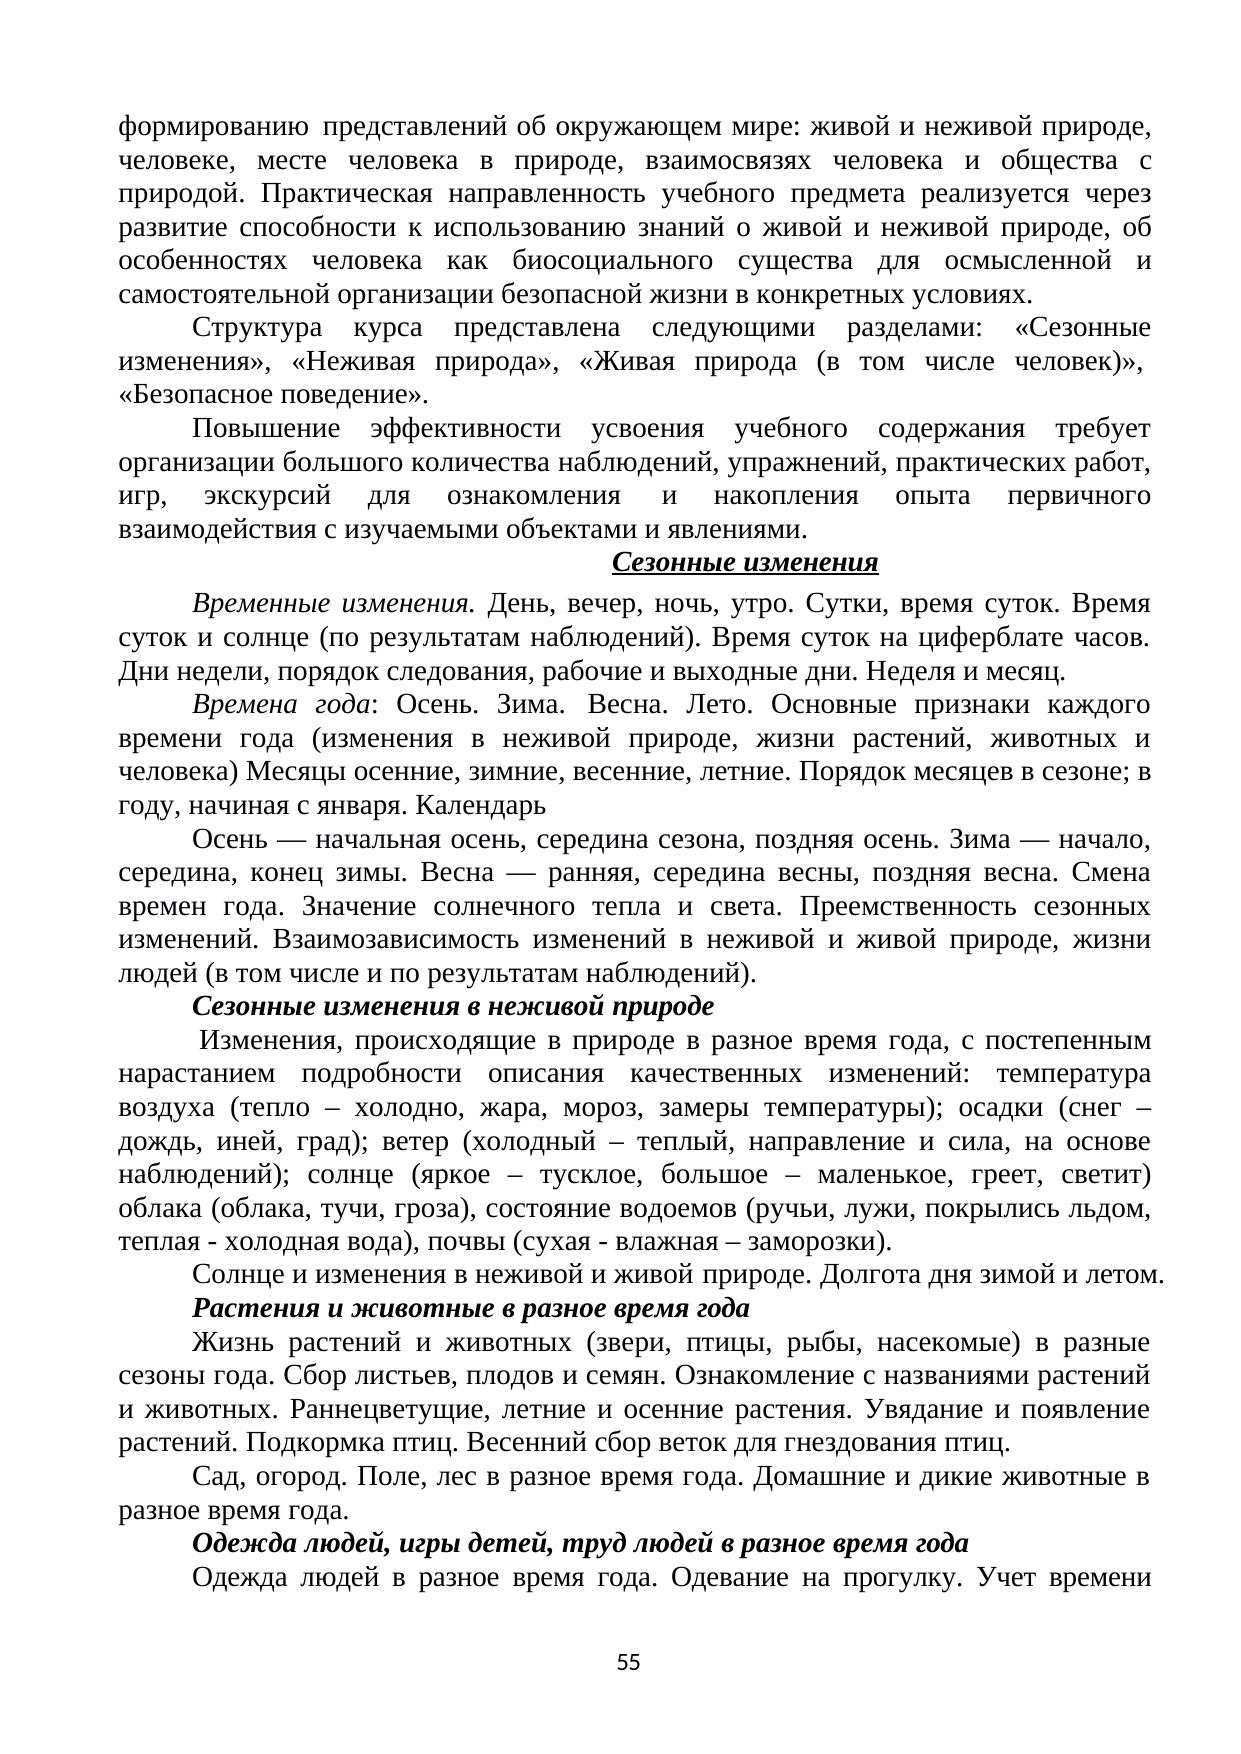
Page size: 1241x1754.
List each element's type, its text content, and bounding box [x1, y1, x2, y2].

text Повышение эффективности усвоения учебного содержания требует организации большого количества наблюдений, упражнений, практических работ, игр, экскурсий для ознакомления и накопления опыта первичного взаимодействия с изучаемыми объектами и явлениями. [118, 410, 1151, 544]
text Сад, огород. Поле, лес в разное время года. Домашние и дикие животные в разное время года. [118, 1458, 1151, 1525]
text Жизнь растений и животных (звери, птицы, рыбы, насекомые) в разные сезоны года. Сбор листьев, плодов и семян. Ознакомление с названиями растений и животных. Раннецветущие, летние и осенние растения. Увядание и появление растений. Подкормка птиц. Весенний сбор веток для гнездования птиц. [118, 1324, 1152, 1458]
text Солнце и изменения в неживой и живой природе. Долгота дня зимой и летом. [192, 1257, 1166, 1290]
text Изменения, происходящие в природе в разное время года, с постепенным нарастанием подробности описания качественных изменений: температура воздуха (тепло – холодно, жара, мороз, замеры температуры); осадки (снег – дождь, иней, град); ветер (холодный – теплый, направление и сила, на основе наблюдений); солнце (яркое – тусклое, большое – маленькое, греет, светит) облака (облака, тучи, гроза), состояние водоемов (ручьи, лужи, покрылись льдом, теплая - холодная вода), почвы (сухая - влажная – заморозки). [118, 1022, 1152, 1257]
text Структура курса представлена следующими разделами: «Сезонные изменения», «Неживая природа», «Живая природа (в том числе человек)», [118, 309, 1152, 377]
subtitle Сезонные изменения в неживой природе [192, 988, 1166, 1022]
text Осень ― начальная осень, середина сезона, поздняя осень. Зима ― начало, середина, конец зимы. Весна ― ранняя, середина весны, поздняя весна. Смена времен года. Значение солнечного тепла и света. Преемственность сезонных изменений. Взаимозависимость изменений в неживой и живой природе, жизни людей (в том числе и по результатам наблюдений). [118, 821, 1152, 988]
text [118, 1559, 1152, 1592]
subtitle Растения и животные в разное время года [192, 1290, 1166, 1324]
subtitle Одежда людей, игры детей, труд людей в разное время года [192, 1525, 1166, 1559]
text Времена года: Осень. Зима. Весна. Лето. Основные признаки каждого времени года (изменения в неживой природе, жизни растений, животных и человека) Месяцы осенние, зимние, весенние, летние. Порядок месяцев в сезоне; в году, начиная с января. Календарь [118, 686, 1151, 821]
text Временные изменения. День, вечер, ночь, утро. Сутки, время суток. Время суток и солнце (по результатам наблюдений). Время суток на циферблате часов. Дни недели, порядок следования, рабочие и выходные дни. Неделя и месяц. [118, 586, 1151, 686]
text Сезонные изменения [538, 544, 1166, 578]
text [118, 108, 1152, 309]
text «Безопасное поведение». [118, 377, 1166, 410]
